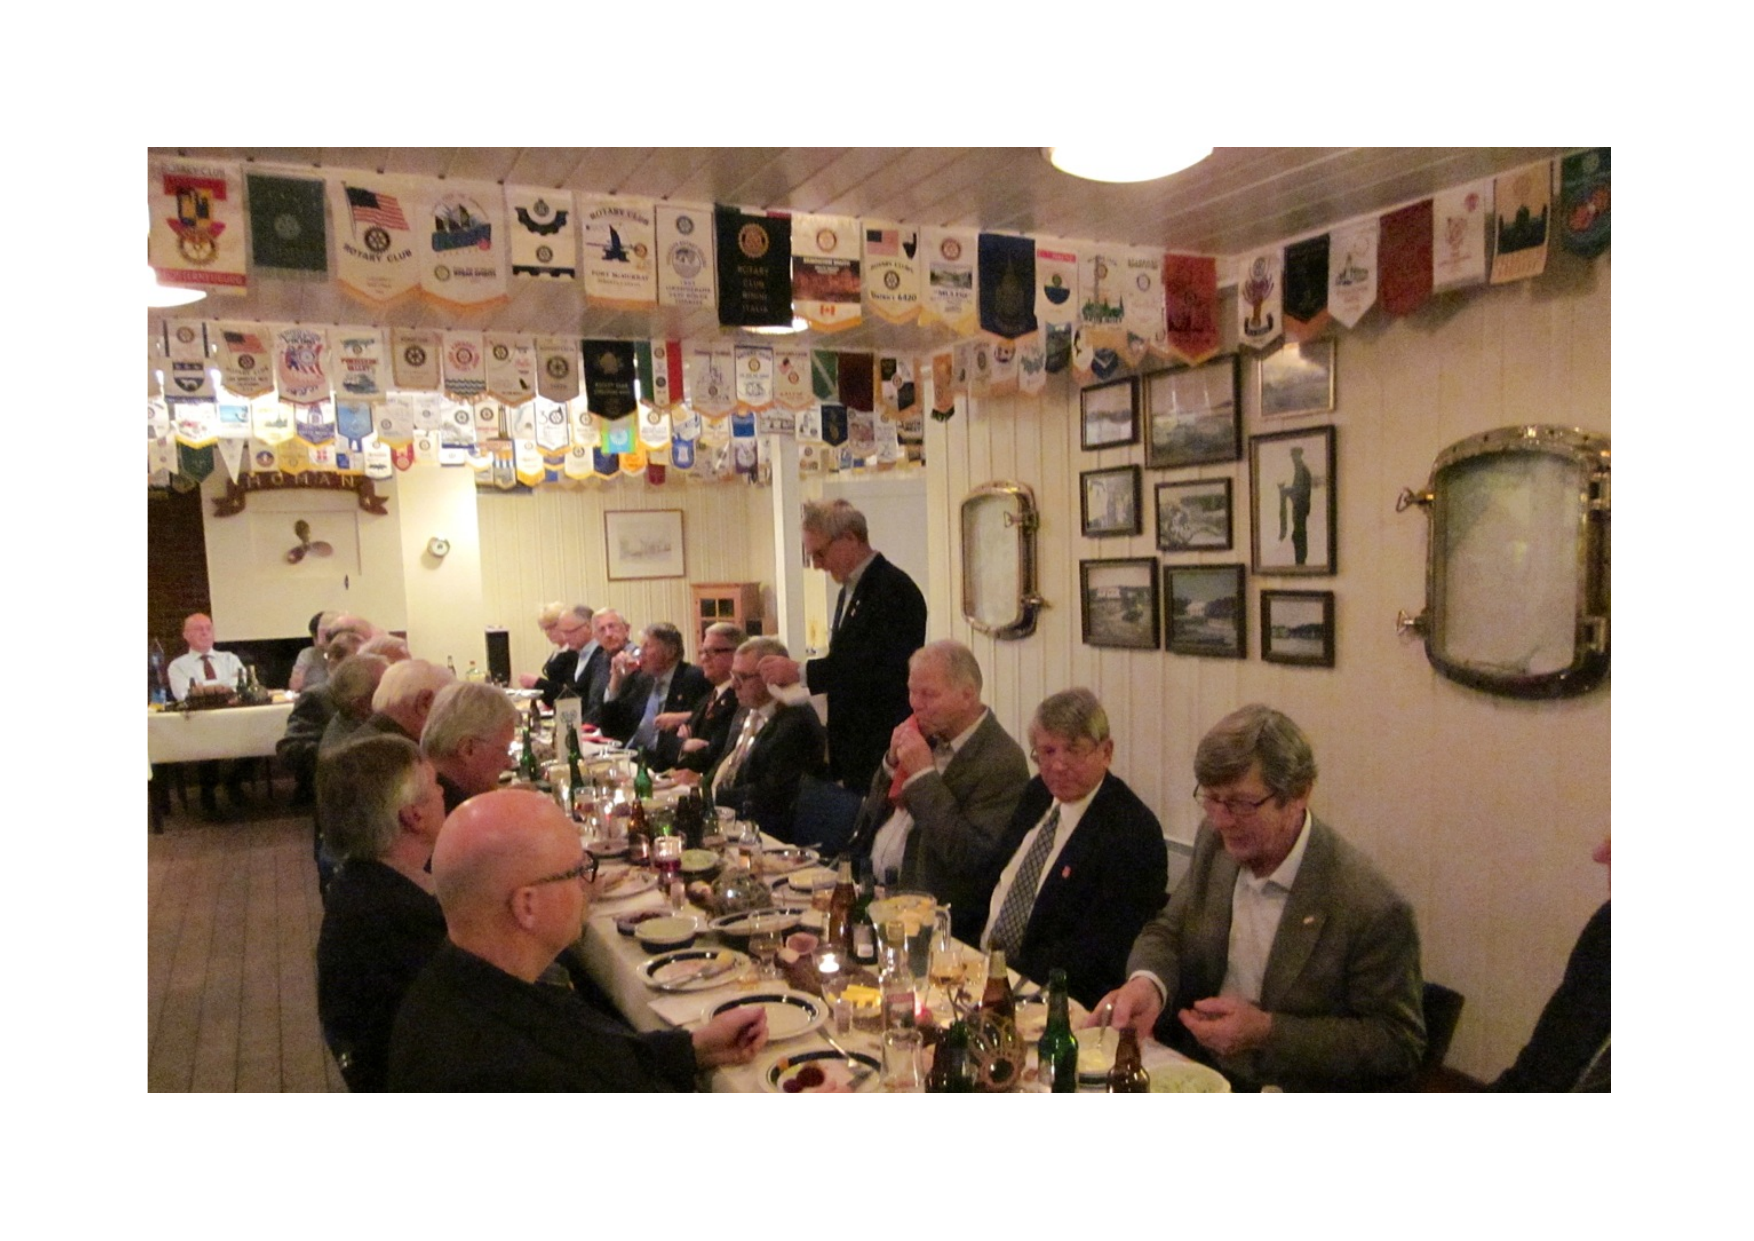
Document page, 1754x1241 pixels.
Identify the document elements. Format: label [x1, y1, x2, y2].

picture [147, 147, 1611, 1093]
